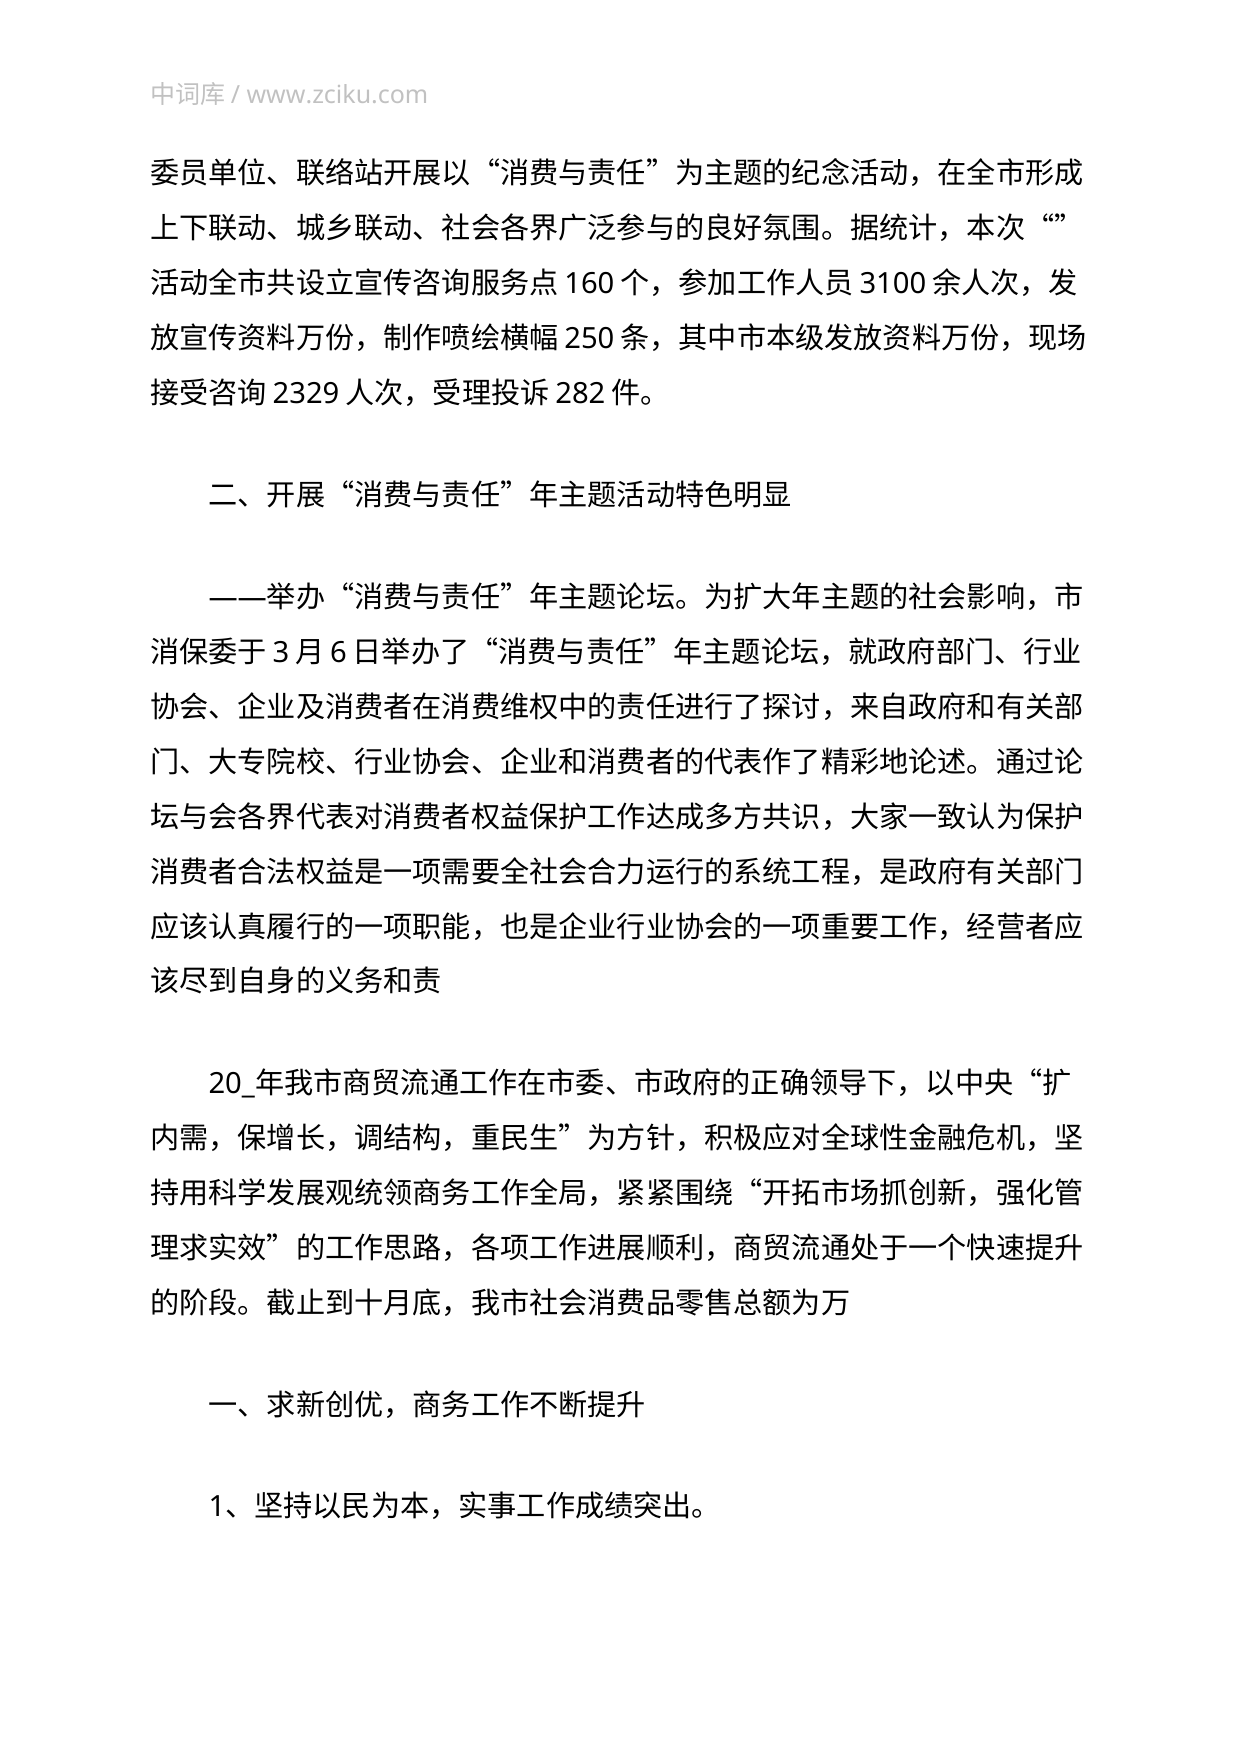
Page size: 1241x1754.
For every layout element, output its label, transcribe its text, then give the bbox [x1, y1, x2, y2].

text 20_年我市商贸流通工作在市委、市政府的正确领导下，以中央“扩内需，保增长，调结构，重民生”为方针，积极应对全球性金融危机，坚持用科学发展观统领商务工作全局，紧紧围绕“开拓市场抓创新，强化管理求实效”的工作思路，各项工作进展顺利，商贸流通处于一个快速提升的阶段。截止到十月底，我市社会消费品零售总额为万 [150, 1060, 1090, 1322]
text 一、求新创优，商务工作不断提升 [150, 1381, 1090, 1423]
text ——举办“消费与责任”年主题论坛。为扩大年主题的社会影响，市消保委于3月6日举办了“消费与责任”年主题论坛，就政府部门、行业协会、企业及消费者在消费维权中的责任进行了探讨，来自政府和有关部门、大专院校、行业协会、企业和消费者的代表作了精彩地论述。通过论坛与会各界代表对消费者权益保护工作达成多方共识，大家一致认为保护消费者合法权益是一项需要全社会合力运行的系统工程，是政府有关部门应该认真履行的一项职能，也是企业行业协会的一项重要工作，经营者应该尽到自身的义务和责 [150, 573, 1090, 1000]
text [150, 150, 1090, 412]
text 1、坚持以民为本，实事工作成绩突出。 [150, 1483, 1090, 1525]
text 二、开展“消费与责任”年主题活动特色明显 [150, 472, 1090, 514]
